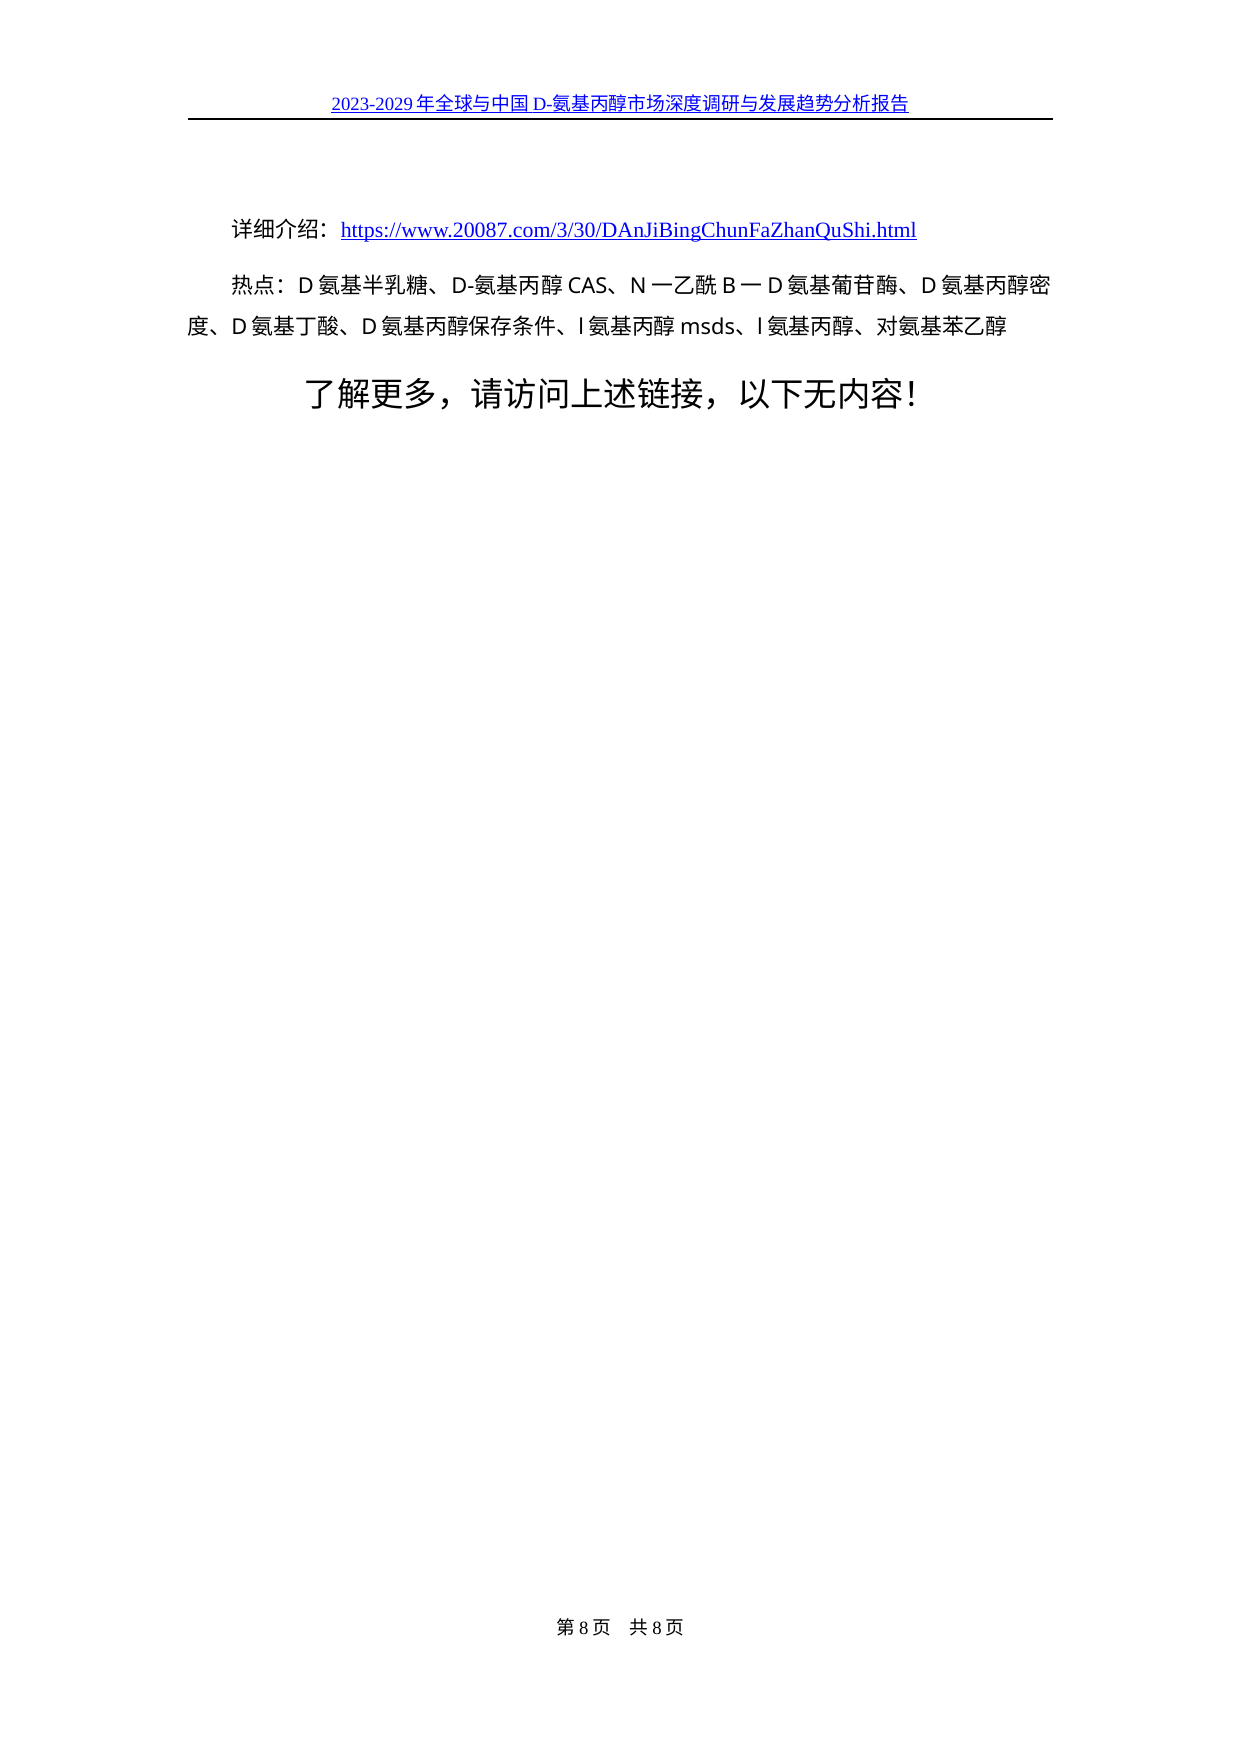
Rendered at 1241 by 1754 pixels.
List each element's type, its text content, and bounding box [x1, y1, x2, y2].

text 热点：D氨基半乳糖、D-氨基丙醇CAS、N一乙酰B一D氨基葡苷酶、D氨基丙醇密度、D氨基丁酸、D氨基丙醇保存条件、l氨基丙醇msds、l氨基丙醇、对氨基苯乙醇 [187, 268, 1053, 341]
text 详细介绍：https://www.20087.com/3/30/DAnJiBingChunFaZhanQuShi.html [187, 212, 1053, 244]
title 了解更多，请访问上述链接，以下无内容！ [187, 359, 1053, 424]
